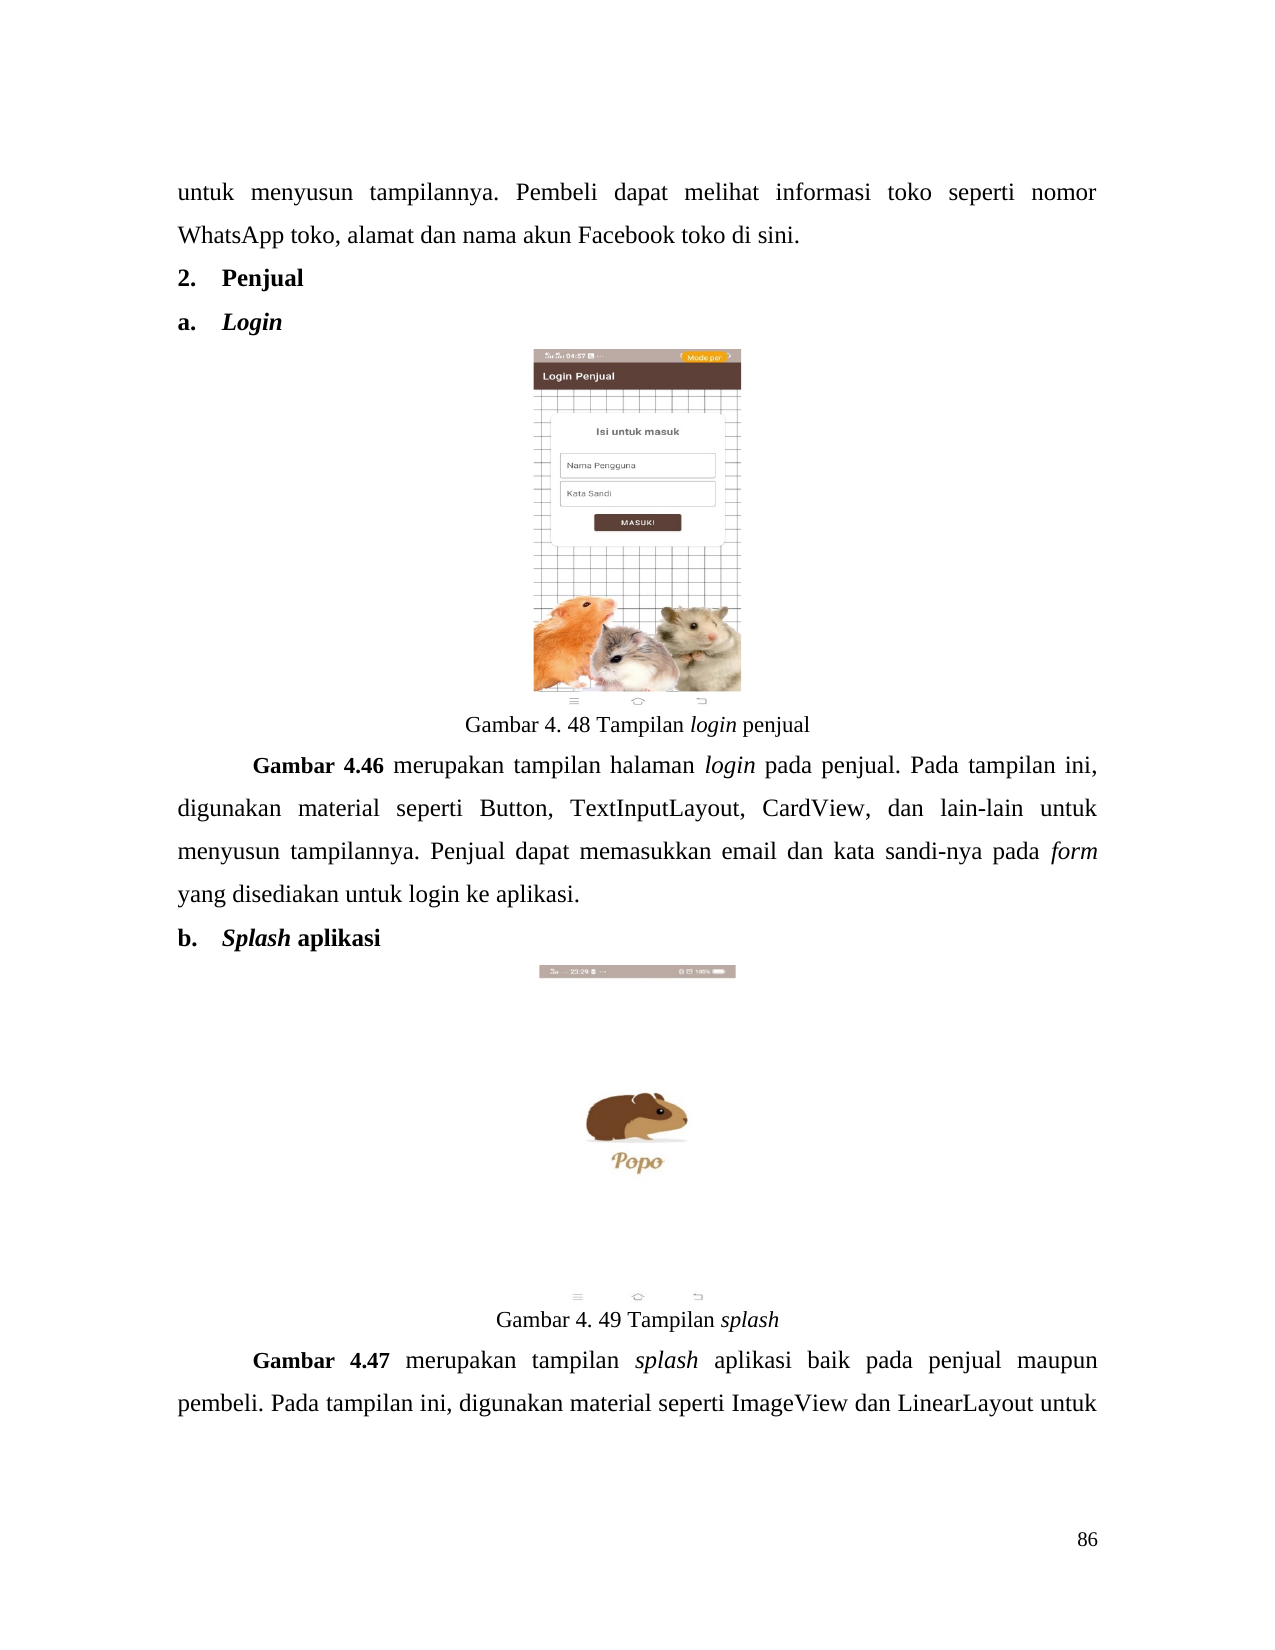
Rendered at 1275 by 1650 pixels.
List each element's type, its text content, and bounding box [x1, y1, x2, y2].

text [177, 177, 1098, 249]
subtitle Penjual [177, 263, 1098, 292]
picture [539, 965, 736, 1306]
list Splash aplikasi [177, 923, 1098, 951]
text Gambar 4.46 merupakan tampilan halaman login pada penjual. Pada tampilan ini, digunakan material seperti Button, TextInputLayout, CardView, dan lain-lain untuk menyusun tampilannya. Penjual dapat memasukkan email dan kata sandi-nya pada form yang disediakan untuk login ke aplikasi. [177, 750, 1098, 908]
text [177, 1345, 1098, 1417]
list Login [177, 307, 1098, 335]
picture [533, 349, 742, 711]
